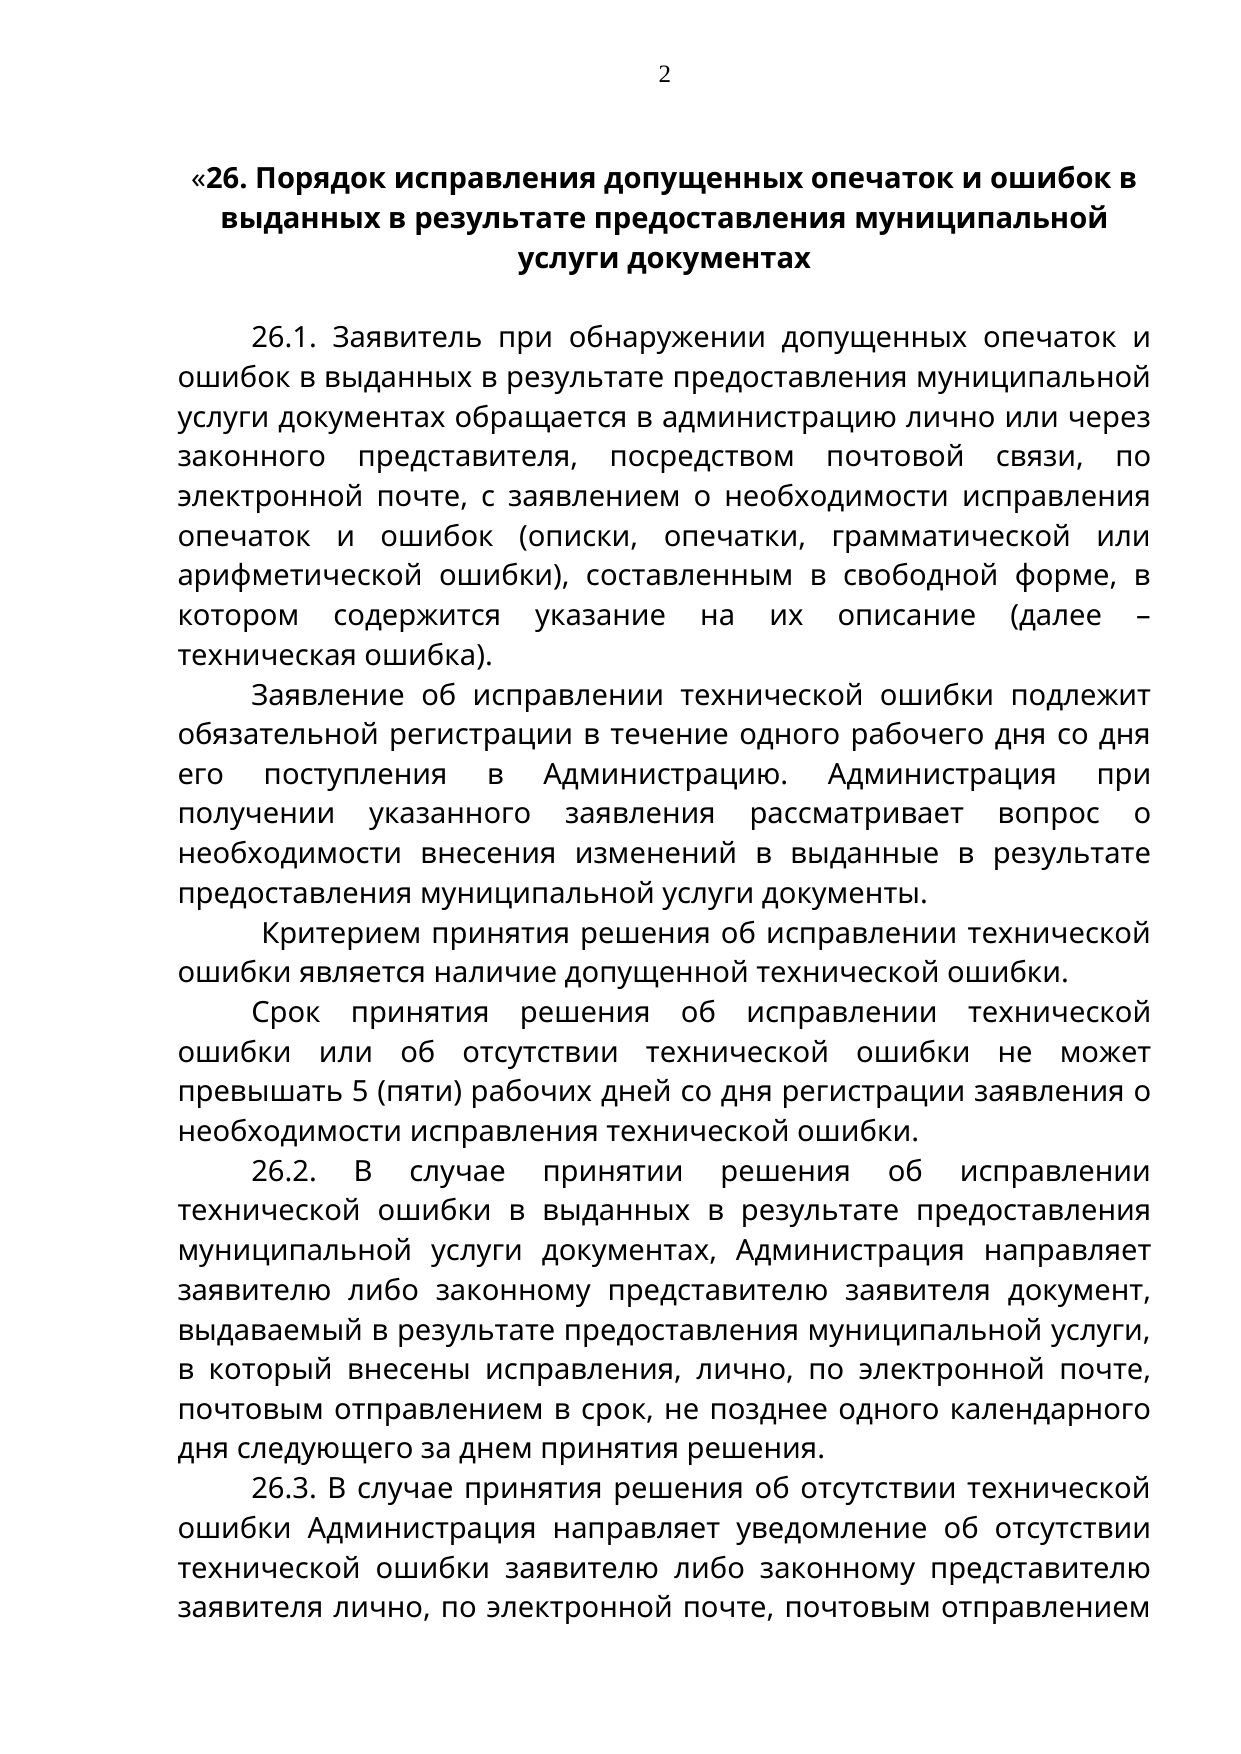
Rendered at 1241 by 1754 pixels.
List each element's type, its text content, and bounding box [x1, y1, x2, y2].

text 26.2. В случае принятии решения об исправлении технической ошибки в выданных в результате предоставления муниципальной услуги документах, Администрация направляет заявителю либо законному представителю заявителя документ, выдаваемый в результате предоставления муниципальной услуги, в который внесены исправления, лично, по электронной почте, почтовым отправлением в срок, не позднее одного календарного дня следующего за днем принятия решения. [177, 1150, 1152, 1467]
text Заявление об исправлении технической ошибки подлежит обязательной регистрации в течение одного рабочего дня со дня его поступления в Администрацию. Администрация при получении указанного заявления рассматривает вопрос о необходимости внесения изменений в выданные в результате предоставления муниципальной услуги документы. [177, 674, 1152, 912]
text 26.1. Заявитель при обнаружении допущенных опечаток и ошибок в выданных в результате предоставления муниципальной услуги документах обращается в администрацию лично или через законного представителя, посредством почтовой связи, по электронной почте, с заявлением о необходимости исправления опечаток и ошибок (описки, опечатки, грамматической или арифметической ошибки), составленным в свободной форме, в котором содержится указание на их описание (далее – техническая ошибка). [177, 317, 1152, 674]
text Критерием принятия решения об исправлении технической ошибки является наличие допущенной технической ошибки. [177, 912, 1152, 991]
text Срок принятия решения об исправлении технической ошибки или об отсутствии технической ошибки не может превышать 5 (пяти) рабочих дней со дня регистрации заявления о необходимости исправления технической ошибки. [177, 991, 1152, 1150]
text «26. Порядок исправления допущенных опечаток и ошибок в выданных в результате предоставления муниципальной услуги документах [177, 158, 1152, 277]
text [177, 1467, 1152, 1626]
